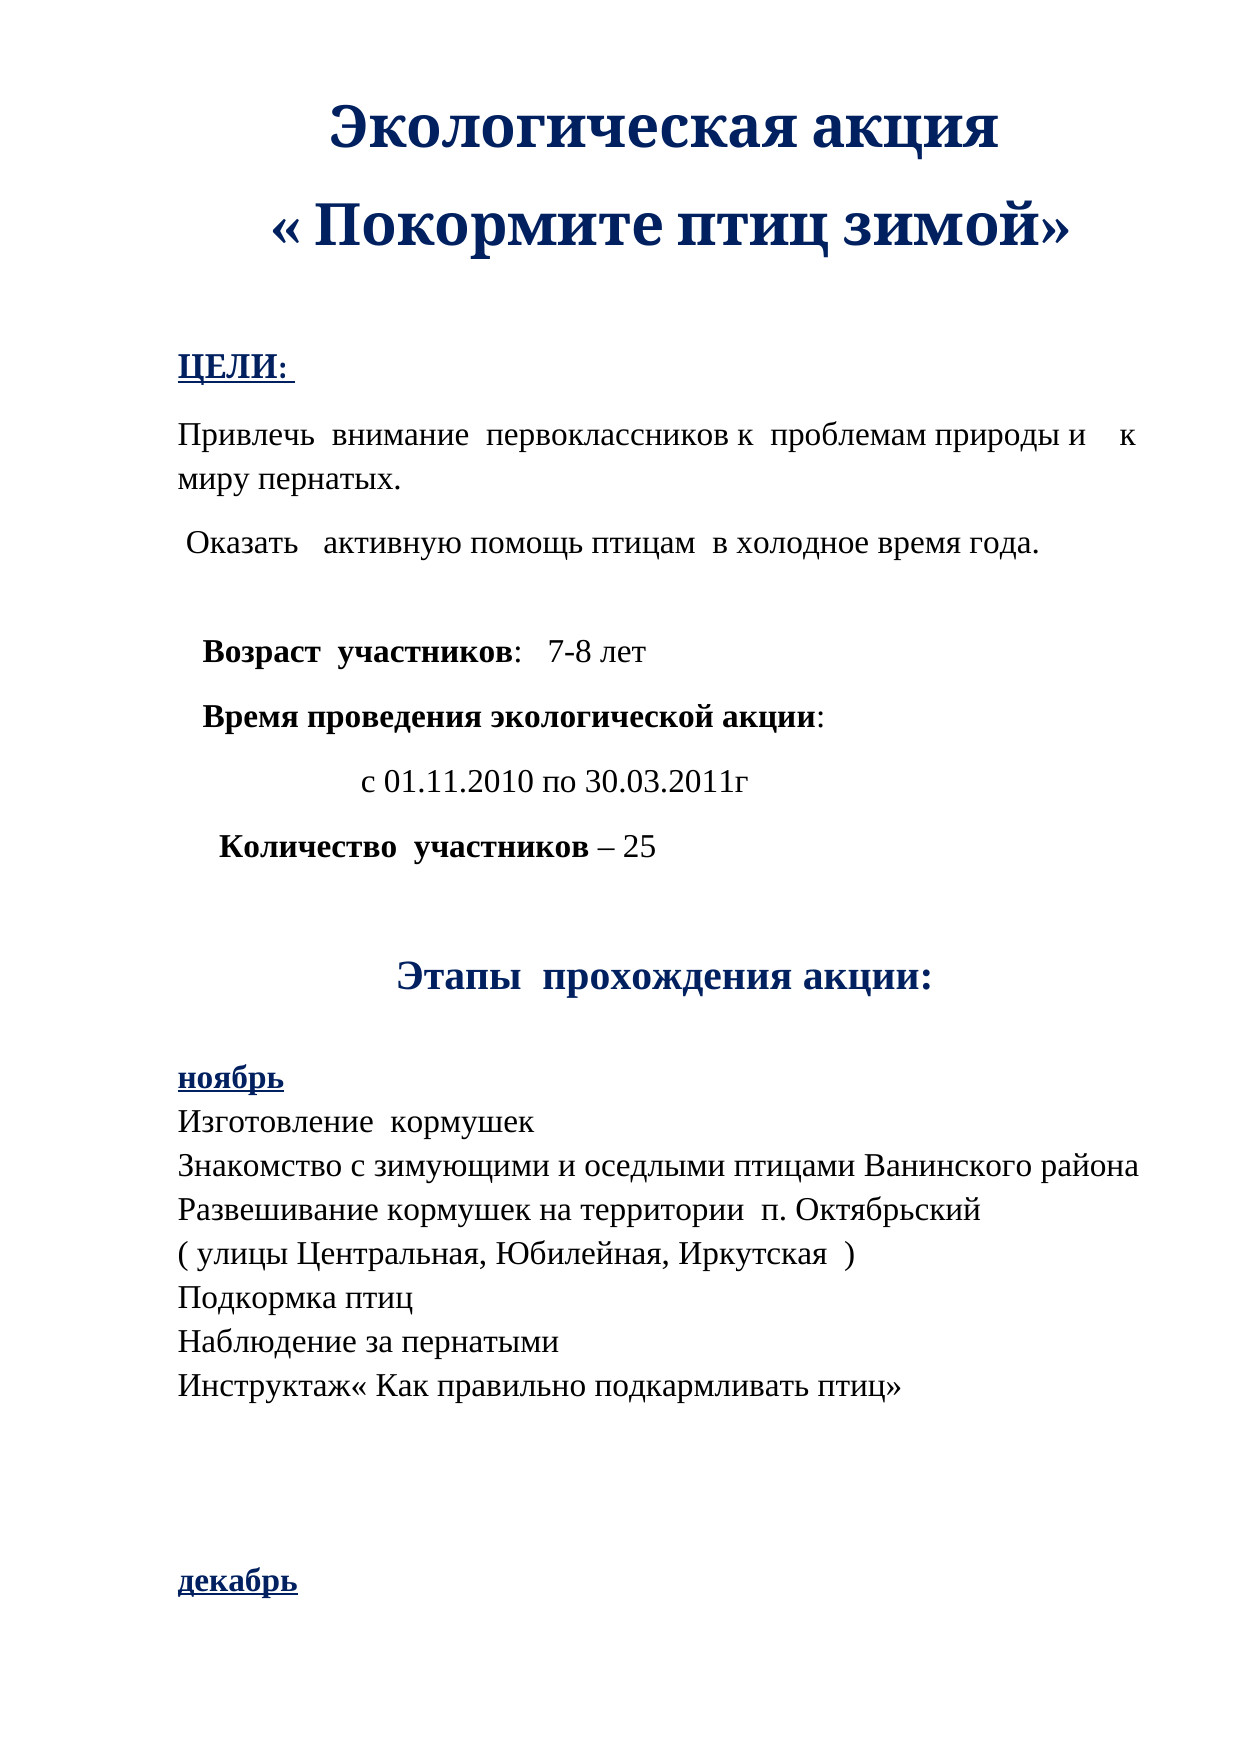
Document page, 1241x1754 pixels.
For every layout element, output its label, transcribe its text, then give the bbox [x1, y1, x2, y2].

subtitle Оказать активную помощь птицам в холодное время года. [177, 523, 1152, 561]
text Изготовление кормушек Знакомство с зимующими и оседлыми птицами Ванинского района Развешивание кормушек на территории п. Октябрьский ( улицы Центральная, Юбилейная, Иркутская ) Подкормка птиц Наблюдение за пернатыми Инструктаж« Как правильно подкармливать птиц» [177, 1101, 1152, 1404]
text декабрь [177, 1560, 1152, 1598]
subtitle ЦЕЛИ: [177, 349, 1152, 387]
subtitle Экологическая акция [177, 95, 1152, 162]
text Время проведения экологической акции: [177, 697, 1152, 735]
text с 01.11.2010 по 30.03.2011г [177, 762, 1152, 800]
text Количество участников – 25 [177, 826, 1152, 865]
subtitle ноябрь [177, 1057, 1152, 1095]
subtitle Привлечь внимание первоклассников к проблемам природы и к миру пернатых. [177, 414, 1152, 496]
text Возраст участников: 7-8 лет [177, 632, 1152, 670]
subtitle « Покормите птиц зимой» [177, 193, 1152, 260]
subtitle Этапы прохождения акции: [177, 951, 1152, 999]
